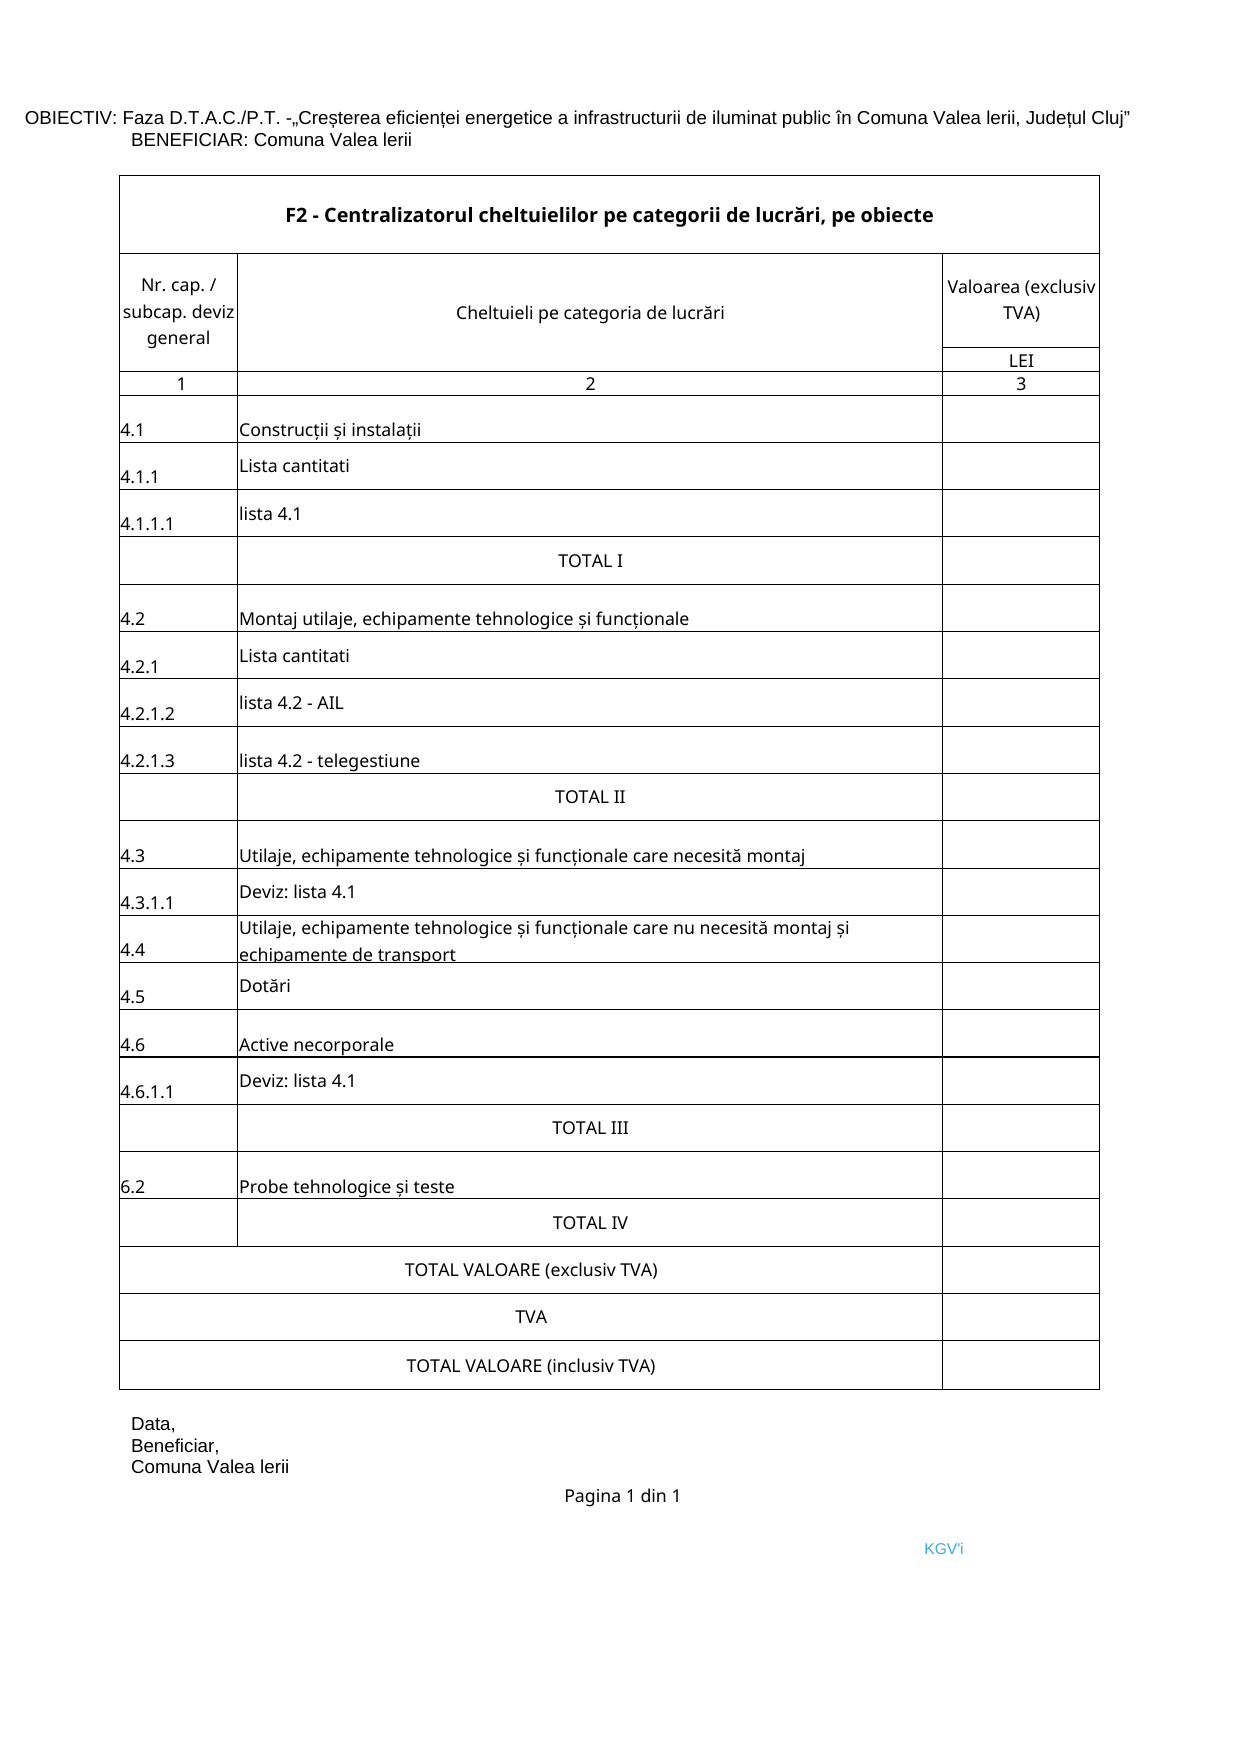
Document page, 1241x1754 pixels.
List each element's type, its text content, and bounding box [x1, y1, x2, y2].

table_cell 4.6.1.1 [120, 1058, 237, 1104]
text Beneficiar, [131, 1434, 1194, 1456]
table_cell 4.1.1 [120, 443, 237, 489]
table_cell [943, 727, 1099, 773]
table_cell [943, 1105, 1099, 1151]
table_cell TOTAL VALOARE (inclusiv TVA) [120, 1341, 942, 1389]
table_cell Dotări [238, 963, 942, 1009]
table_cell [943, 916, 1099, 962]
table_cell Valoarea (exclusiv TVA) [943, 254, 1099, 347]
table_cell [943, 1247, 1099, 1293]
table_cell Montaj utilaje, echipamente tehnologice și funcționale [238, 585, 942, 631]
table_cell [943, 537, 1099, 584]
table_cell [120, 774, 237, 820]
table_cell Utilaje, echipamente tehnologice și funcționale care necesită montaj [238, 821, 942, 867]
table_cell Nr. cap. / subcap. deviz general [120, 254, 237, 371]
table_cell lista 4.2 - AIL [238, 679, 942, 726]
table_cell Deviz: lista 4.1 [238, 869, 942, 915]
table_cell 4.5 [120, 963, 237, 1009]
table_cell [943, 1010, 1099, 1056]
table_header F2 - Centralizatorul cheltuielilor pe categorii de lucrări, pe obiecte [120, 176, 1099, 253]
table_cell TOTAL VALOARE (exclusiv TVA) [120, 1247, 942, 1293]
table_cell lista 4.1 [238, 490, 942, 536]
table_cell 4.1.1.1 [120, 490, 237, 536]
table_cell 4.2.1.3 [120, 727, 237, 773]
table_cell Lista cantitati [238, 632, 942, 678]
table_cell [943, 443, 1099, 489]
table_cell 4.2 [120, 585, 237, 631]
table_cell Probe tehnologice și teste [238, 1152, 942, 1198]
table_cell [943, 632, 1099, 678]
table_cell [943, 1199, 1099, 1246]
text BENEFICIAR: Comuna Valea lerii [131, 129, 1194, 150]
table_cell [943, 869, 1099, 915]
table_cell [943, 821, 1099, 867]
table_cell [943, 1152, 1099, 1198]
table_cell [943, 1294, 1099, 1340]
table_cell lista 4.2 - telegestiune [238, 727, 942, 773]
table_cell [120, 1105, 237, 1151]
table_cell TOTAL IV [238, 1199, 942, 1246]
table_cell 6.2 [120, 1152, 237, 1198]
table_cell [943, 585, 1099, 631]
table_cell TOTAL III [238, 1105, 942, 1151]
table_cell [943, 774, 1099, 820]
table_cell Lista cantitati [238, 443, 942, 489]
table_cell Utilaje, echipamente tehnologice și funcționale care nu necesită montaj și echipamente de transport [238, 916, 942, 962]
table_cell LEI [943, 348, 1099, 371]
table_cell 3 [943, 372, 1099, 394]
table_cell 1 [120, 372, 237, 394]
table_cell [943, 1058, 1099, 1104]
table_cell Cheltuieli pe categoria de lucrări [238, 254, 942, 371]
table_cell [943, 490, 1099, 536]
table_cell 4.3.1.1 [120, 869, 237, 915]
table_cell [943, 679, 1099, 726]
table_cell 4.4 [120, 916, 237, 962]
table_cell 4.2.1 [120, 632, 237, 678]
table_cell Deviz: lista 4.1 [238, 1058, 942, 1104]
table_cell 4.1 [120, 396, 237, 442]
text Data, [131, 1413, 1194, 1434]
table_cell [120, 537, 237, 584]
table_cell TVA [120, 1294, 942, 1340]
table_cell 4.2.1.2 [120, 679, 237, 726]
table_cell 4.6 [120, 1010, 237, 1056]
table_cell [120, 1199, 237, 1246]
table_cell 2 [238, 372, 942, 394]
table_cell Active necorporale [238, 1010, 942, 1056]
table_cell [943, 963, 1099, 1009]
table_cell TOTAL I [238, 537, 942, 584]
table_cell [943, 1341, 1099, 1389]
text OBIECTIV: Faza D.T.A.C./P.T. -„Creșterea eficienței energetice a infrastructurii de iluminat public în Comuna Valea lerii, Județul Cluj” [24, 107, 1194, 129]
table_cell 4.3 [120, 821, 237, 867]
table_cell [943, 396, 1099, 442]
table_cell TOTAL II [238, 774, 942, 820]
table_cell Construcții și instalații [238, 396, 942, 442]
